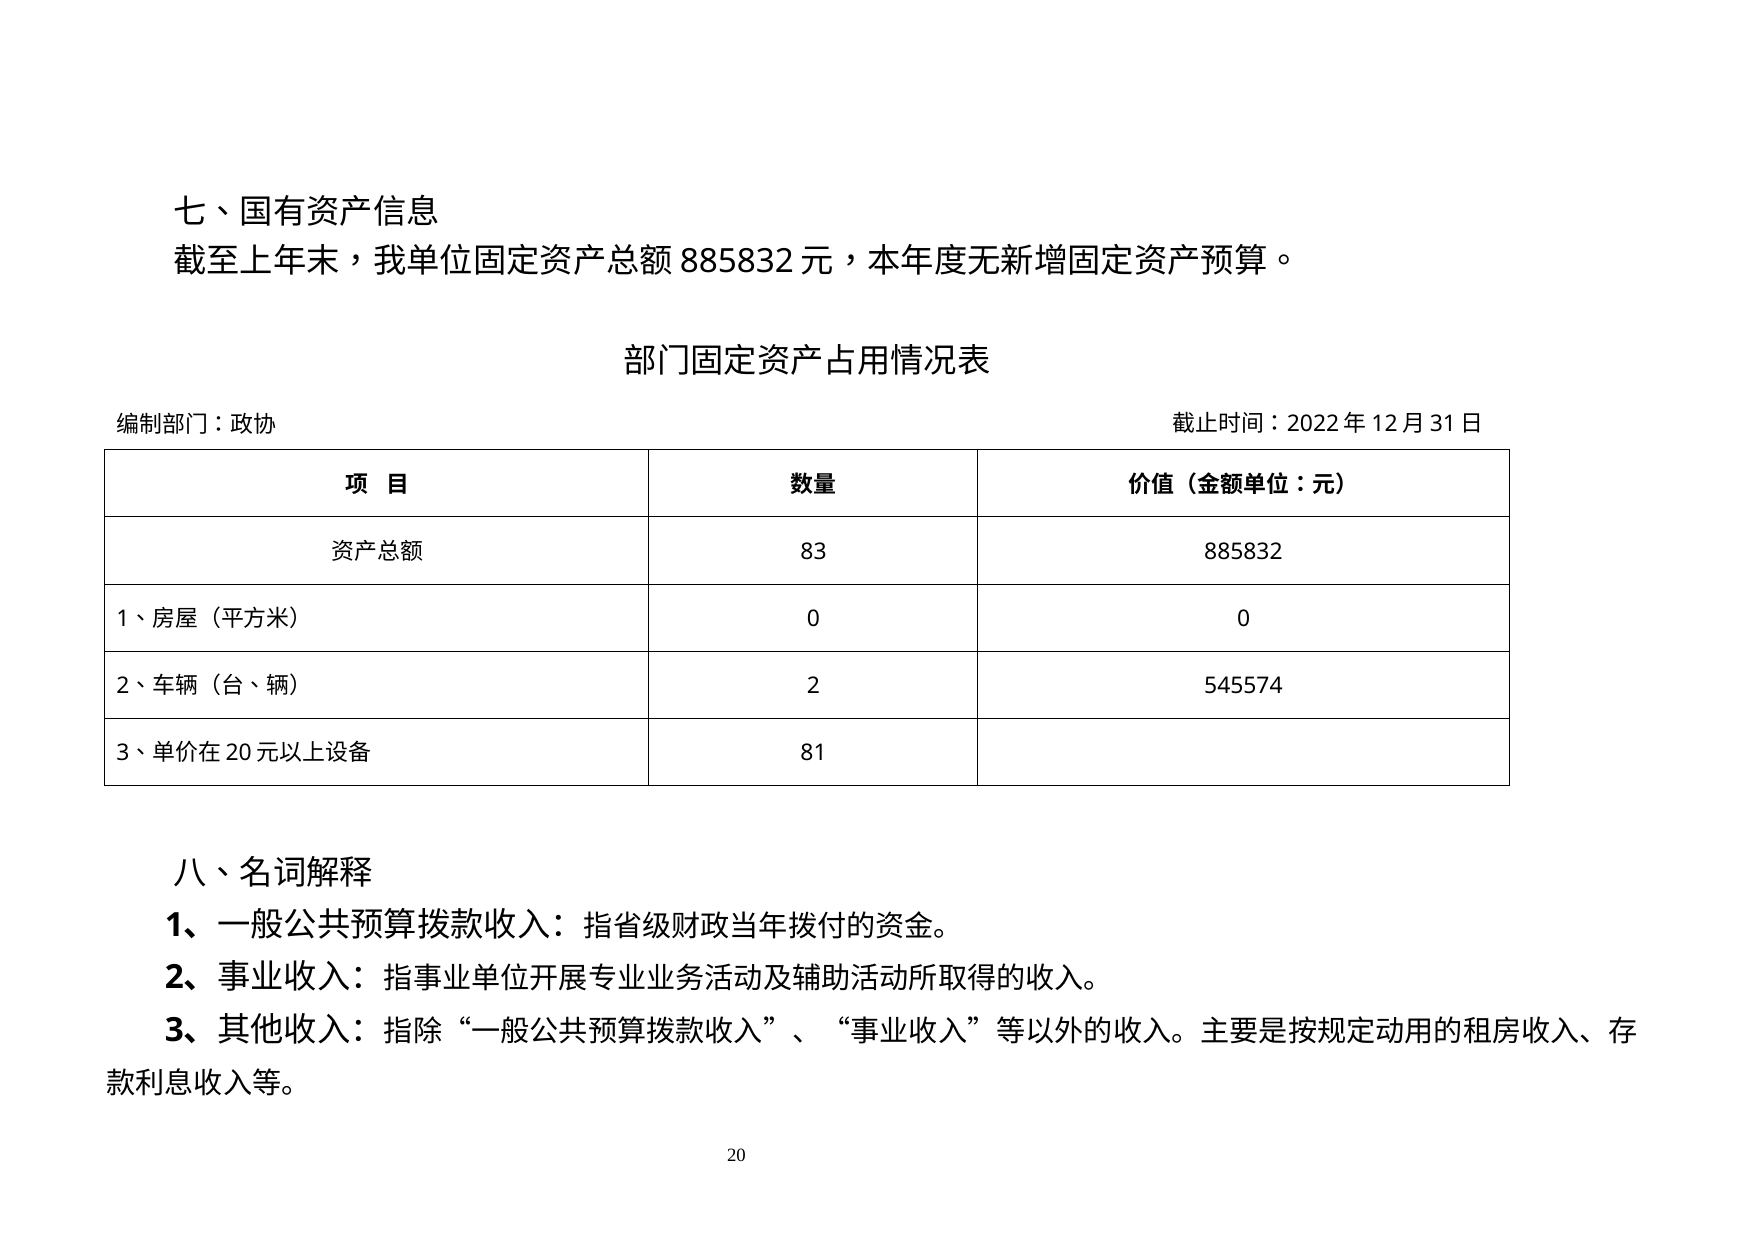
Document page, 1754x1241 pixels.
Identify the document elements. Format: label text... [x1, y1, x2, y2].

table_cell 885832 [978, 517, 1509, 583]
table_cell 数量 [649, 450, 977, 516]
text 3、其他收入：指除“一般公共预算拨款收入”、“事业收入”等以外的收入。主要是按规定动用的租房收入、存款利息收入等。 [106, 999, 1648, 1103]
text 1、一般公共预算拨款收入：指省级财政当年拨付的资金。 [106, 895, 1648, 947]
table_cell 81 [649, 719, 977, 785]
text 截至上年末，我单位固定资产总额885832元，本年度无新增固定资产预算。 [106, 234, 1648, 282]
table_cell 545574 [978, 652, 1509, 718]
table_cell 编制部门：政协 [105, 396, 977, 449]
text 八、名词解释 [106, 846, 1648, 894]
table_cell 83 [649, 517, 977, 583]
table_cell 2、车辆（台、辆） [105, 652, 648, 718]
text 七、国有资产信息 [106, 188, 1648, 234]
table_cell 资产总额 [105, 517, 648, 583]
text 2、事业收入：指事业单位开展专业业务活动及辅助活动所取得的收入。 [106, 947, 1648, 999]
table_cell 0 [978, 585, 1509, 651]
table_cell 截止时间：2022年12月31日 [978, 396, 1509, 449]
table_header 部门固定资产占用情况表 [105, 323, 1509, 396]
table_cell [978, 719, 1509, 785]
table_cell 项 目 [105, 450, 648, 516]
table_cell 价值（金额单位：元） [978, 450, 1509, 516]
table_cell 1、房屋（平方米） [105, 585, 648, 651]
table_cell 2 [649, 652, 977, 718]
table_cell 0 [649, 585, 977, 651]
table_cell 3、单价在20元以上设备 [105, 719, 648, 785]
